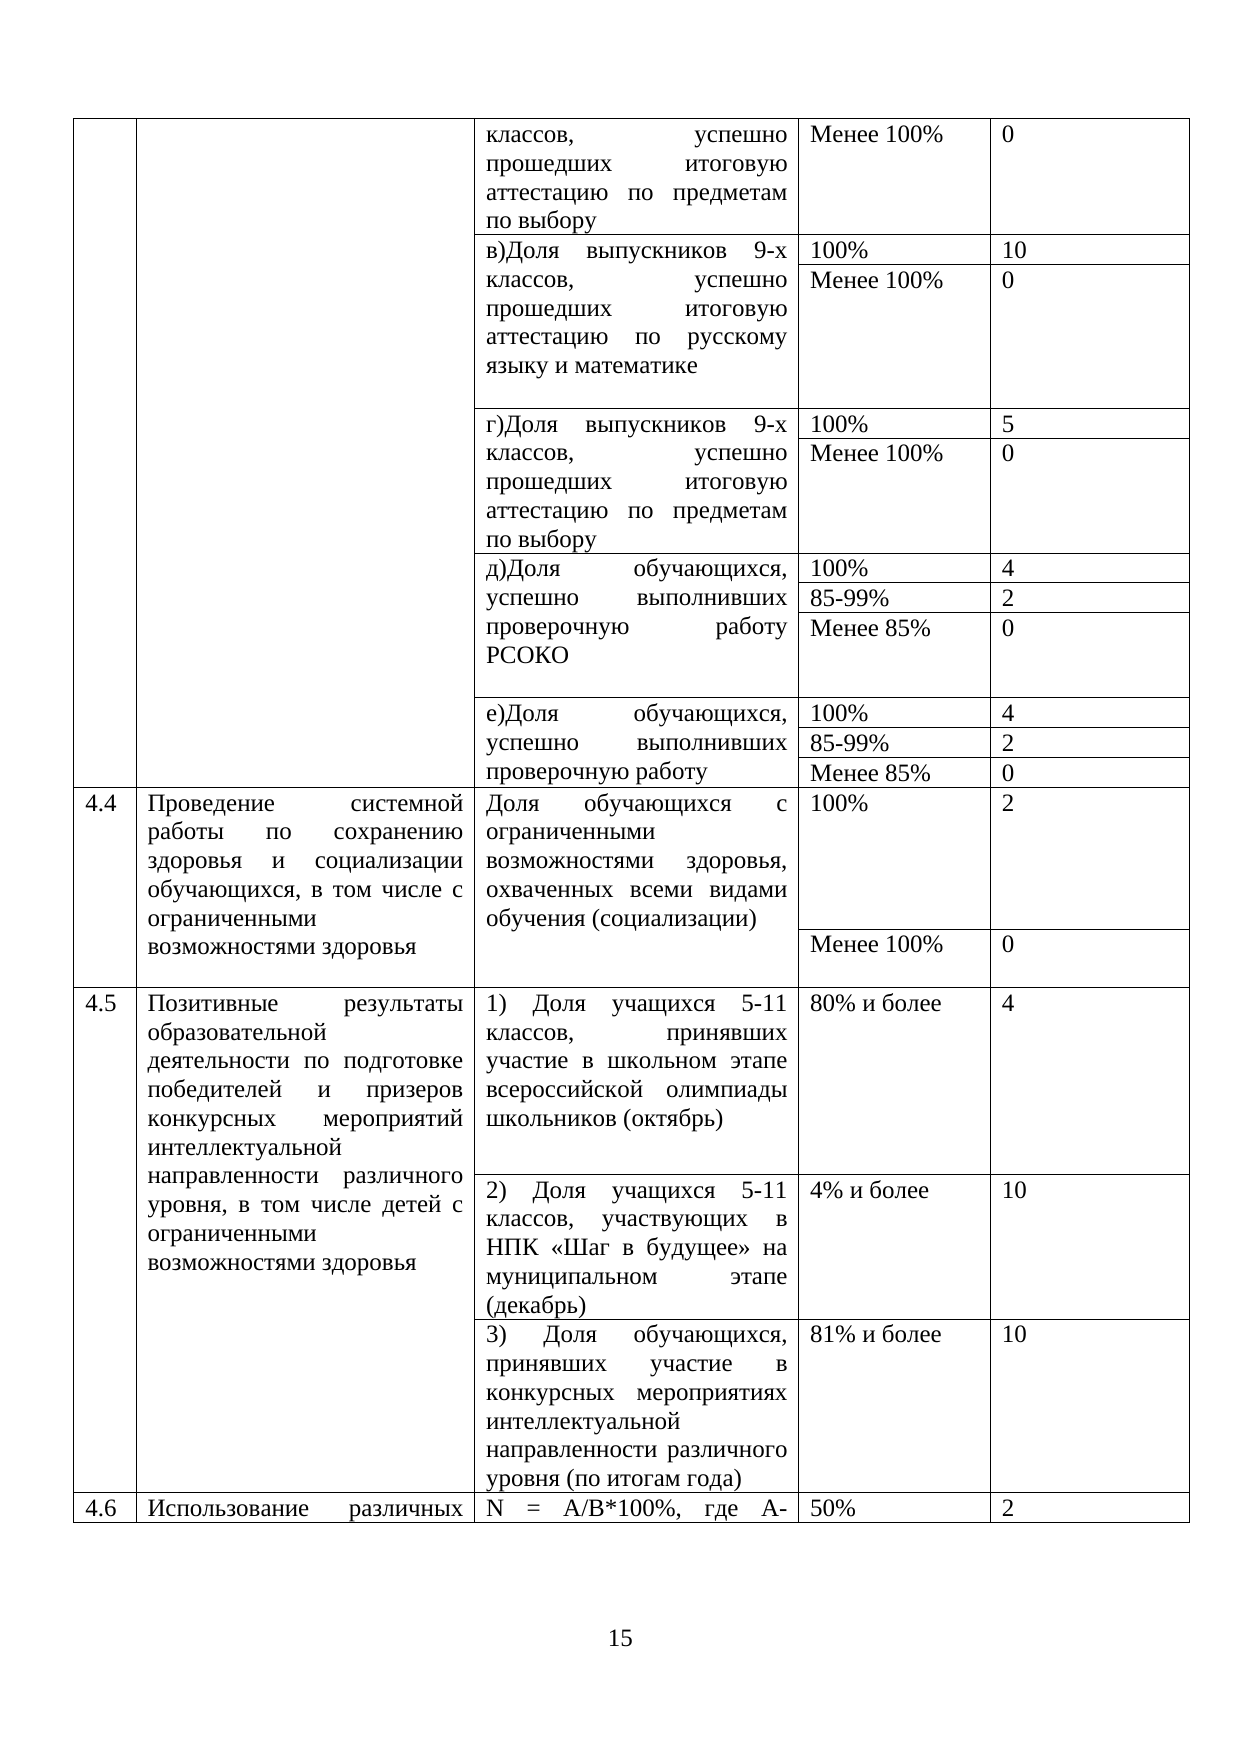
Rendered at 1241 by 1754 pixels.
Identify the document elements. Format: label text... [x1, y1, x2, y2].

table_cell 10 [991, 1175, 1189, 1318]
table_cell 4.6 [74, 1493, 136, 1522]
table_cell 100% [799, 788, 990, 928]
table_cell Менее 100% [799, 439, 990, 552]
table_cell 100% [799, 409, 990, 437]
table_cell 81% и более [799, 1320, 990, 1492]
table_cell 0 [991, 439, 1189, 552]
table_cell 4 [991, 554, 1189, 582]
table_cell 0 [991, 265, 1189, 408]
table_cell 2 [991, 788, 1189, 928]
table_cell 2) Доля учащихся 5-11 классов, участвующих в НПК «Шаг в будущее» на муниципальном этапе (декабрь) [475, 1175, 798, 1318]
table_cell Менее 85% [799, 758, 990, 787]
table_cell 0 [991, 930, 1189, 987]
table_cell 85-99% [799, 583, 990, 612]
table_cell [475, 1493, 798, 1522]
table_cell 4 [991, 988, 1189, 1174]
table_cell 2 [991, 583, 1189, 612]
table_cell Менее 100% [799, 930, 990, 987]
table_cell е)Доля обучающихся, успешно выполнивших проверочную работу [475, 698, 798, 787]
table_cell 4 [991, 698, 1189, 727]
table_cell г)Доля выпускников 9-х классов, успешно прошедших итоговую аттестацию по предметам по выбору [475, 409, 798, 552]
table_cell 10 [991, 1320, 1189, 1492]
table_cell Менее 100% [799, 119, 990, 234]
table_cell 80% и более [799, 988, 990, 1174]
table_cell 0 [991, 758, 1189, 787]
table_cell Доля обучающихся с ограниченными возможностями здоровья, охваченных всеми видами обучения (социализации) [475, 788, 798, 987]
table_cell 10 [991, 235, 1189, 264]
table_cell в)Доля выпускников 9-х классов, успешно прошедших итоговую аттестацию по русскому языку и математике [475, 235, 798, 408]
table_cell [475, 119, 798, 234]
table_cell 0 [991, 613, 1189, 697]
table_cell 100% [799, 235, 990, 264]
table_cell Позитивные результаты образовательной деятельности по подготовке победителей и призеров конкурсных мероприятий интеллектуальной направленности различного уровня, в том числе детей с ограниченными возможностями здоровья [137, 988, 474, 1492]
table_cell 100% [799, 698, 990, 727]
table_cell 2 [991, 1493, 1189, 1522]
table_cell 85-99% [799, 728, 990, 757]
table_cell 3) Доля обучающихся, принявших участие в конкурсных мероприятиях интеллектуальной направленности различного уровня (по итогам года) [475, 1320, 798, 1492]
table_cell 4% и более [799, 1175, 990, 1318]
table_cell 50% [799, 1493, 990, 1522]
table_cell 2 [991, 728, 1189, 757]
table_cell 4.4 [74, 788, 136, 987]
table_cell 0 [991, 119, 1189, 234]
table_cell Менее 100% [799, 265, 990, 408]
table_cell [137, 1493, 474, 1522]
table_cell д)Доля обучающихся, успешно выполнивших проверочную работу РСОКО [475, 554, 798, 697]
table_cell 4.5 [74, 988, 136, 1492]
table_cell Проведение системной работы по сохранению здоровья и социализации обучающихся, в том числе с ограниченными возможностями здоровья [137, 788, 474, 987]
table_cell Менее 85% [799, 613, 990, 697]
table_cell 100% [799, 554, 990, 582]
table_cell 1) Доля учащихся 5-11 классов, принявших участие в школьном этапе всероссийской олимпиады школьников (октябрь) [475, 988, 798, 1174]
table_cell 5 [991, 409, 1189, 437]
